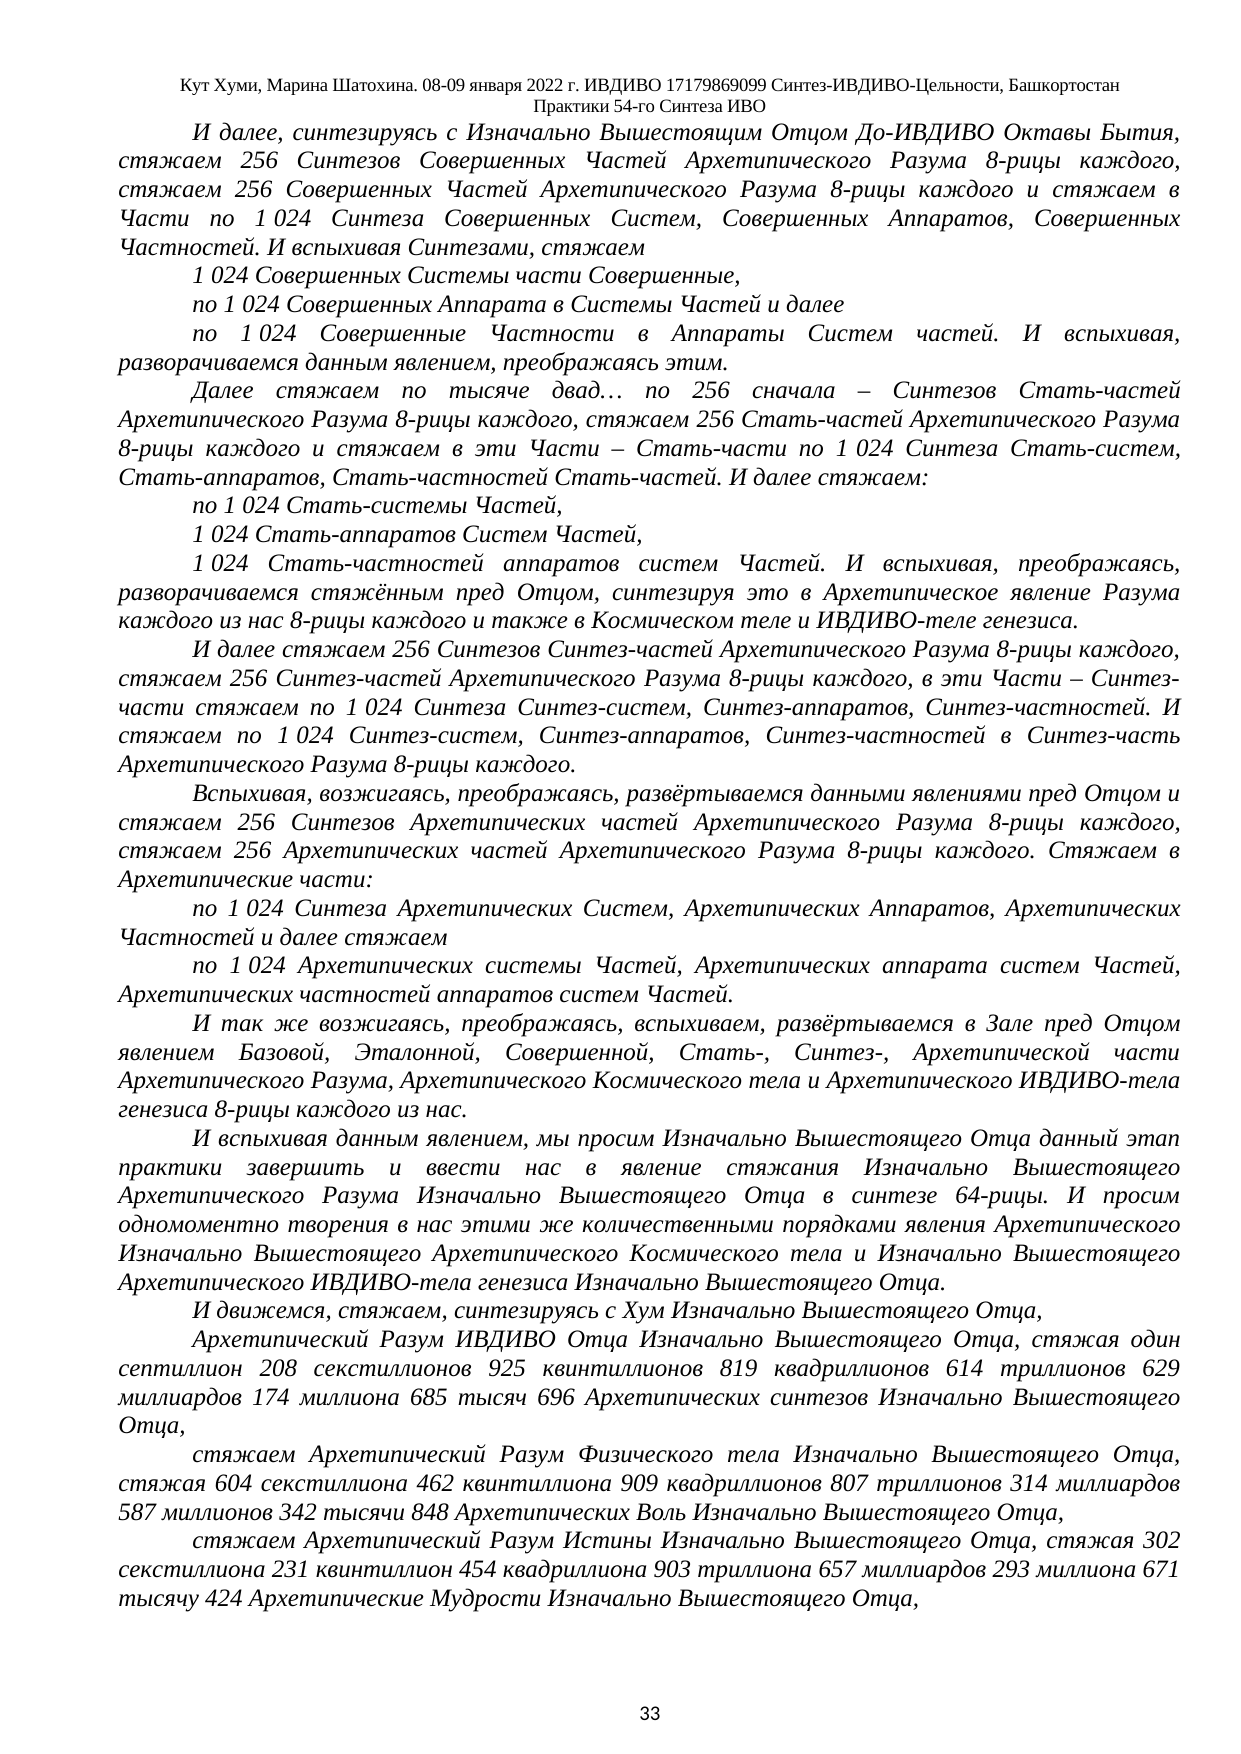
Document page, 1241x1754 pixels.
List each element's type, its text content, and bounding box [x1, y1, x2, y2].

text по 1 024 Архетипических системы Частей, Архетипических аппарата систем Частей, Архетипических частностей аппаратов систем Частей. [118, 951, 1181, 1008]
text стяжаем Архетипический Разум Физического тела Изначально Вышестоящего Отца, стяжая 604 секстиллиона 462 квинтиллиона 909 квадриллионов 807 триллионов 314 миллиардов 587 миллионов 342 тысячи 848 Архетипических Воль Изначально Вышестоящего Отца, [118, 1439, 1181, 1526]
text Далее стяжаем по тысяче двад… по 256 сначала – Синтезов Стать-частей Архетипического Разума 8-рицы каждого, стяжаем 256 Стать-частей Архетипического Разума 8-рицы каждого и стяжаем в эти Части – Стать-части по 1 024 Синтеза Стать-систем, Стать-аппаратов, Стать-частностей Стать-частей. И далее стяжаем: [118, 376, 1181, 491]
text 1 024 Стать-частностей аппаратов систем Частей. И вспыхивая, преображаясь, разворачиваемся стяжённым пред Отцом, синтезируя это в Архетипическое явление Разума каждого из нас 8-рицы каждого и также в Космическом теле и ИВДИВО-теле генезиса. [118, 548, 1181, 634]
text 1 024 Стать-аппаратов Систем Частей, [118, 519, 1181, 548]
text по 1 024 Стать-системы Частей, [118, 491, 1181, 519]
text И далее, синтезируясь с Изначально Вышестоящим Отцом До-ИВДИВО Октавы Бытия, стяжаем 256 Синтезов Совершенных Частей Архетипического Разума 8-рицы каждого, стяжаем 256 Совершенных Частей Архетипического Разума 8-рицы каждого и стяжаем в Части по 1 024 Синтеза Совершенных Систем, Совершенных Аппаратов, Совершенных Частностей. И вспыхивая Синтезами, стяжаем [118, 117, 1181, 261]
text по 1 024 Совершенные Частности в Аппараты Систем частей. И вспыхивая, разворачиваемся данным явлением, преображаясь этим. [118, 318, 1181, 376]
text по 1 024 Совершенных Аппарата в Системы Частей и далее [118, 289, 1181, 318]
text И далее стяжаем 256 Синтезов Синтез-частей Архетипического Разума 8-рицы каждого, стяжаем 256 Синтез-частей Архетипического Разума 8-рицы каждого, в эти Части – Синтез-части стяжаем по 1 024 Синтеза Синтез-систем, Синтез-аппаратов, Синтез-частностей. И стяжаем по 1 024 Синтез-систем, Синтез-аппаратов, Синтез-частностей в Синтез-часть Архетипического Разума 8-рицы каждого. [118, 634, 1181, 778]
text Архетипический Разум ИВДИВО Отца Изначально Вышестоящего Отца, стяжая один септиллион 208 секстиллионов 925 квинтиллионов 819 квадриллионов 614 триллионов 629 миллиардов 174 миллиона 685 тысяч 696 Архетипических синтезов Изначально Вышестоящего Отца, [118, 1324, 1181, 1439]
text по 1 024 Синтеза Архетипических Систем, Архетипических Аппаратов, Архетипических Частностей и далее стяжаем [118, 893, 1181, 951]
text стяжаем Архетипический Разум Истины Изначально Вышестоящего Отца, стяжая 302 секстиллиона 231 квинтиллион 454 квадриллиона 903 триллиона 657 миллиардов 293 миллиона 671 тысячу 424 Архетипические Мудрости Изначально Вышестоящего Отца, [118, 1526, 1181, 1612]
text 1 024 Совершенных Системы части Совершенные, [118, 261, 1181, 289]
text И так же возжигаясь, преображаясь, вспыхиваем, развёртываемся в Зале пред Отцом явлением Базовой, Эталонной, Совершенной, Стать-, Синтез-, Архетипической части Архетипического Разума, Архетипического Космического тела и Архетипического ИВДИВО-тела генезиса 8-рицы каждого из нас. [118, 1008, 1181, 1123]
text И вспыхивая данным явлением, мы просим Изначально Вышестоящего Отца данный этап практики завершить и ввести нас в явление стяжания Изначально Вышестоящего Архетипического Разума Изначально Вышестоящего Отца в синтезе 64-рицы. И просим одномоментно творения в нас этими же количественными порядками явления Архетипического Изначально Вышестоящего Архетипического Космического тела и Изначально Вышестоящего Архетипического ИВДИВО-тела генезиса Изначально Вышестоящего Отца. [118, 1123, 1181, 1296]
text И движемся, стяжаем, синтезируясь с Хум Изначально Вышестоящего Отца, [118, 1296, 1181, 1324]
text Вспыхивая, возжигаясь, преображаясь, развёртываемся данными явлениями пред Отцом и стяжаем 256 Синтезов Архетипических частей Архетипического Разума 8-рицы каждого, стяжаем 256 Архетипических частей Архетипического Разума 8-рицы каждого. Стяжаем в Архетипические части: [118, 778, 1181, 893]
